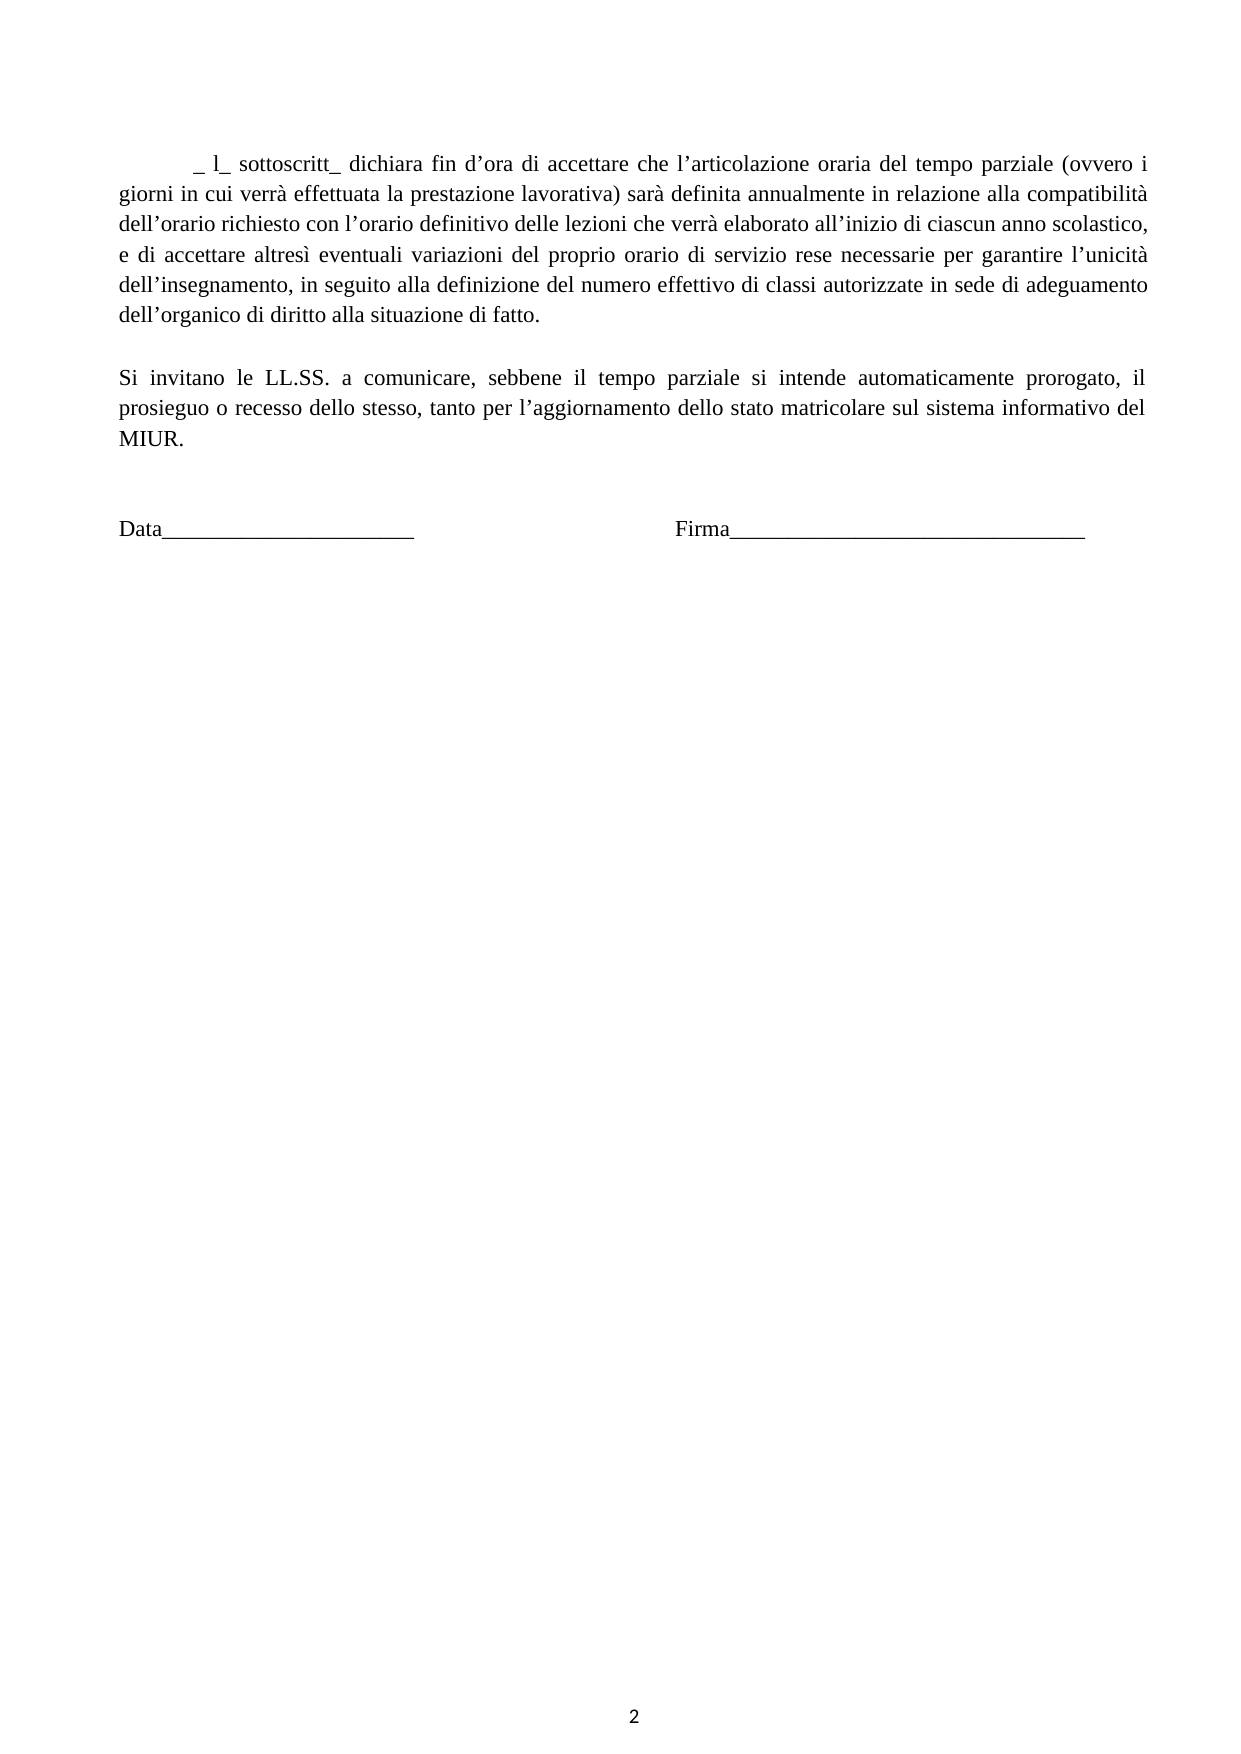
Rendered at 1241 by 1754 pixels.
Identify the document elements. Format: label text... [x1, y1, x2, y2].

text _ l_ sottoscritt_ dichiara fin d’ora di accettare che l’articolazione oraria del tempo parziale (ovvero i giorni in cui verrà effettuata la prestazione lavorativa) sarà definita annualmente in relazione alla compatibilità dell’orario richiesto con l’orario definitivo delle lezioni che verrà elaborato all’inizio di ciascun anno scolastico, e di accettare altresì eventuali variazioni del proprio orario di servizio rese necessarie per garantire l’unicità dell’insegnamento, in seguito alla definizione del numero effettivo di classi autorizzate in sede di adeguamento dell’organico di diritto alla situazione di fatto. [119, 150, 1150, 327]
text Si invitano le LL.SS. a comunicare, sebbene il tempo parziale si intende automaticamente prorogato, il prosieguo o recesso dello stesso, tanto per l’aggiornamento dello stato matricolare sul sistema informativo del MIUR. [119, 364, 1148, 451]
text Data______________________ Firma_______________________________ [119, 515, 1150, 542]
